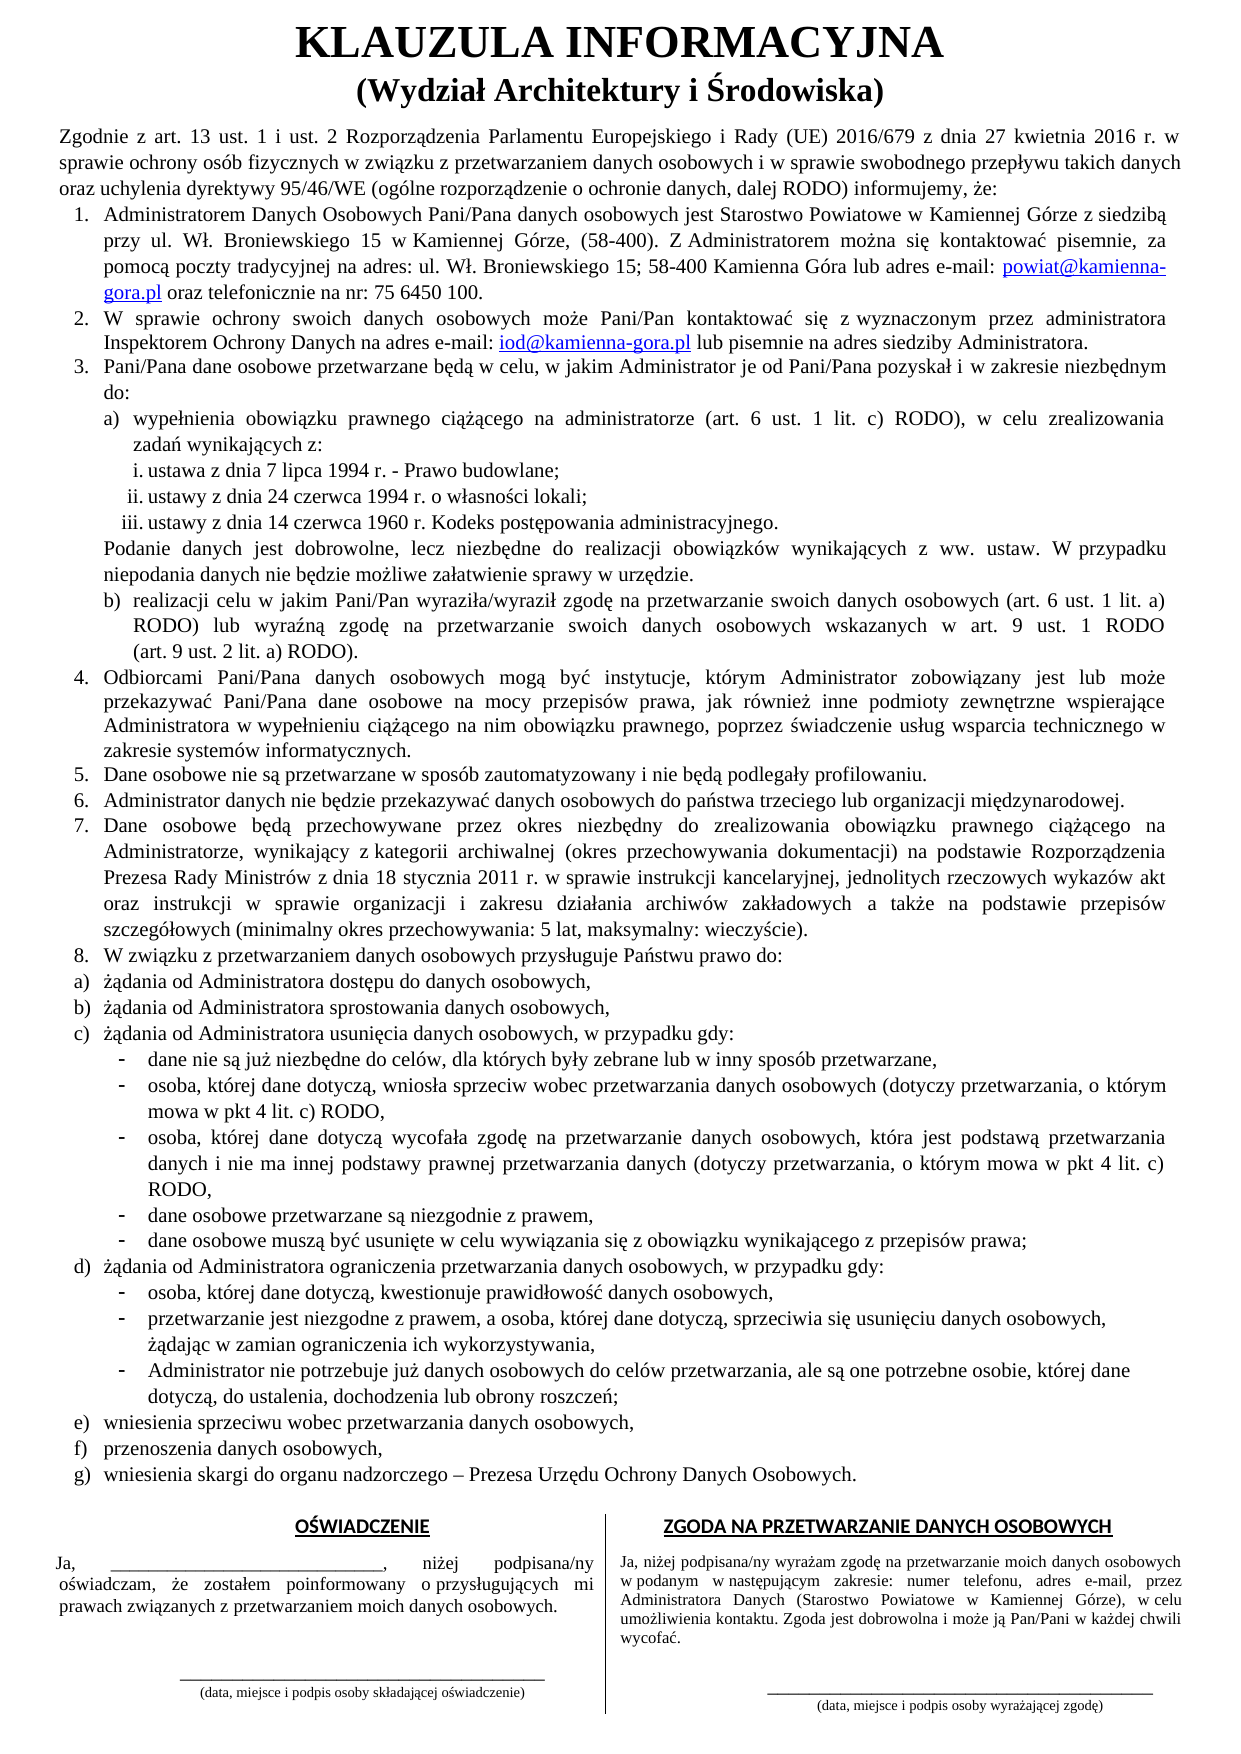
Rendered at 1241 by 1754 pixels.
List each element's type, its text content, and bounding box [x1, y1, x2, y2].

text Zgodnie z art. 13 ust. 1 i ust. 2 Rozporządzenia Parlamentu Europejskiego i Rady (UE) 2016/679 z dnia 27 kwietnia 2016 r. w sprawie ochrony osób fizycznych w związku z przetwarzaniem danych osobowych i w sprawie swobodnego przepływu takich danych oraz uchylenia dyrektywy 95/46/WE (ogólne rozporządzenie o ochronie danych, dalej RODO) informujemy, że: [59, 124, 1181, 200]
list żądania od Administratora usunięcia danych osobowych, w przypadku gdy: [73, 1021, 1166, 1045]
list Dane osobowe nie są przetwarzane w sposób zautomatyzowany i nie będą podlegały profilowaniu. [73, 762, 1166, 786]
list Odbiorcami Pani/Pana danych osobowych mogą być instytucje, którym Administrator zobowiązany jest lub może przekazywać Pani/Pana dane osobowe na mocy przepisów prawa, jak również inne podmioty zewnętrzne wspierające Administratora w wypełnieniu ciążącego na nim obowiązku prawnego, poprzez świadczenie usług wsparcia technicznego w zakresie systemów informatycznych. [73, 665, 1166, 762]
list osoba, której dane dotyczą, wniosła sprzeciw wobec przetwarzania danych osobowych (dotyczy przetwarzania, o którym mowa w pkt 4 lit. c) RODO, [118, 1073, 1166, 1123]
list dane osobowe muszą być usunięte w celu wywiązania się z obowiązku wynikającego z przepisów prawa; [118, 1228, 1166, 1252]
list dane osobowe przetwarzane są niezgodnie z prawem, [118, 1202, 1166, 1227]
list wniesienia skargi do organu nadzorczego – Prezesa Urzędu Ochrony Danych Osobowych. [73, 1462, 1166, 1486]
list Administratorem Danych Osobowych Pani/Pana danych osobowych jest Starostwo Powiatowe w Kamiennej Górze z siedzibą przy ul. Wł. Broniewskiego 15 w Kamiennej Górze, (58-400). Z Administratorem można się kontaktować pisemnie, za pomocą poczty tradycyjnej na adres: ul. Wł. Broniewskiego 15; 58-400 Kamienna Góra lub adres e-mail: powiat@kamienna-gora.pl oraz telefonicznie na nr: 75 6450 100. [73, 202, 1166, 304]
list wypełnienia obowiązku prawnego ciążącego na administratorze (art. 6 ust. 1 lit. c) RODO), w celu zrealizowania zadań wynikających z: [103, 406, 1166, 456]
list ustawy z dnia 14 czerwca 1960 r. Kodeks postępowania administracyjnego. [144, 510, 1166, 534]
list Dane osobowe będą przechowywane przez okres niezbędny do zrealizowania obowiązku prawnego ciążącego na Administratorze, wynikający z kategorii archiwalnej (okres przechowywania dokumentacji) na podstawie Rozporządzenia Prezesa Rady Ministrów z dnia 18 stycznia 2011 r. w sprawie instrukcji kancelaryjnej, jednolitych rzeczowych wykazów akt oraz instrukcji w sprawie organizacji i zakresu działania archiwów zakładowych a także na podstawie przepisów szczegółowych (minimalny okres przechowywania: 5 lat, maksymalny: wieczyście). [73, 813, 1166, 941]
list dane nie są już niezbędne do celów, dla których były zebrane lub w inny sposób przetwarzane, [118, 1047, 1166, 1071]
list przenoszenia danych osobowych, [73, 1436, 1166, 1460]
list Administrator nie potrzebuje już danych osobowych do celów przetwarzania, ale są one potrzebne osobie, której dane dotyczą, do ustalenia, dochodzenia lub obrony roszczeń; [118, 1358, 1166, 1408]
list Pani/Pana dane osobowe przetwarzane będą w celu, w jakim Administrator je od Pani/Pana pozyskał i w zakresie niezbędnym do: [73, 354, 1166, 404]
list Administrator danych nie będzie przekazywać danych osobowych do państwa trzeciego lub organizacji międzynarodowej. [73, 787, 1166, 812]
list ustawy z dnia 24 czerwca 1994 r. o własności lokali; [144, 484, 1166, 508]
list wniesienia sprzeciwu wobec przetwarzania danych osobowych, [73, 1410, 1166, 1434]
list żądania od Administratora sprostowania danych osobowych, [73, 995, 1166, 1019]
list żądania od Administratora ograniczenia przetwarzania danych osobowych, w przypadku gdy: [73, 1254, 1166, 1278]
list żądania od Administratora dostępu do danych osobowych, [73, 969, 1166, 993]
list osoba, której dane dotyczą wycofała zgodę na przetwarzanie danych osobowych, która jest podstawą przetwarzania danych i nie ma innej podstawy prawnej przetwarzania danych (dotyczy przetwarzania, o którym mowa w pkt 4 lit. c) RODO, [118, 1125, 1166, 1201]
list osoba, której dane dotyczą, kwestionuje prawidłowość danych osobowych, [118, 1280, 1166, 1304]
table_header OŚWIADCZENIE Ja, _____________________________, niżej podpisana/ny oświadczam, że zostałem poinformowany o przysługujących mi prawach związanych z przetwarzaniem moich danych osobowych. ___________________________________ (data, miejsce i podpis osoby składającej oświadczenie) [44, 1514, 605, 1714]
list W sprawie ochrony swoich danych osobowych może Pani/Pan kontaktować się z wyznaczonym przez administratora Inspektorem Ochrony Danych na adres e-mail: iod@kamienna-gora.pl lub pisemnie na adres siedziby Administratora. [73, 306, 1166, 354]
list Podanie danych jest dobrowolne, lecz niezbędne do realizacji obowiązków wynikających z ww. ustaw. W przypadku niepodania danych nie będzie możliwe załatwienie sprawy w urzędzie. [103, 536, 1166, 586]
list W związku z przetwarzaniem danych osobowych przysługuje Państwu prawo do: [73, 943, 1166, 967]
table_header ZGODA NA PRZETWARZANIE DANYCH OSOBOWYCH Ja, niżej podpisana/ny wyrażam zgodę na przetwarzanie moich danych osobowych w podanym w następującym zakresie: numer telefonu, adres e-mail, przez Administratora Danych (Starostwo Powiatowe w Kamiennej Górze), w celu umożliwienia kontaktu. Zgoda jest dobrowolna i może ją Pan/Pani w każdej chwili wycofać. _____________________________________ (data, miejsce i podpis osoby wyrażającej zgodę) [606, 1514, 1181, 1714]
list ustawa z dnia 7 lipca 1994 r. - Prawo budowlane; [144, 458, 1166, 482]
list realizacji celu w jakim Pani/Pan wyraziła/wyraził zgodę na przetwarzanie swoich danych osobowych (art. 6 ust. 1 lit. a) RODO) lub wyraźną zgodę na przetwarzanie swoich danych osobowych wskazanych w art. 9 ust. 1 RODO (art. 9 ust. 2 lit. a) RODO). [103, 587, 1166, 663]
list przetwarzanie jest niezgodne z prawem, a osoba, której dane dotyczą, sprzeciwia się usunięciu danych osobowych, żądając w zamian ograniczenia ich wykorzystywania, [118, 1306, 1166, 1356]
text KLAUZULA INFORMACYJNA (Wydział Architektury i Środowiska) [148, 15, 1093, 109]
